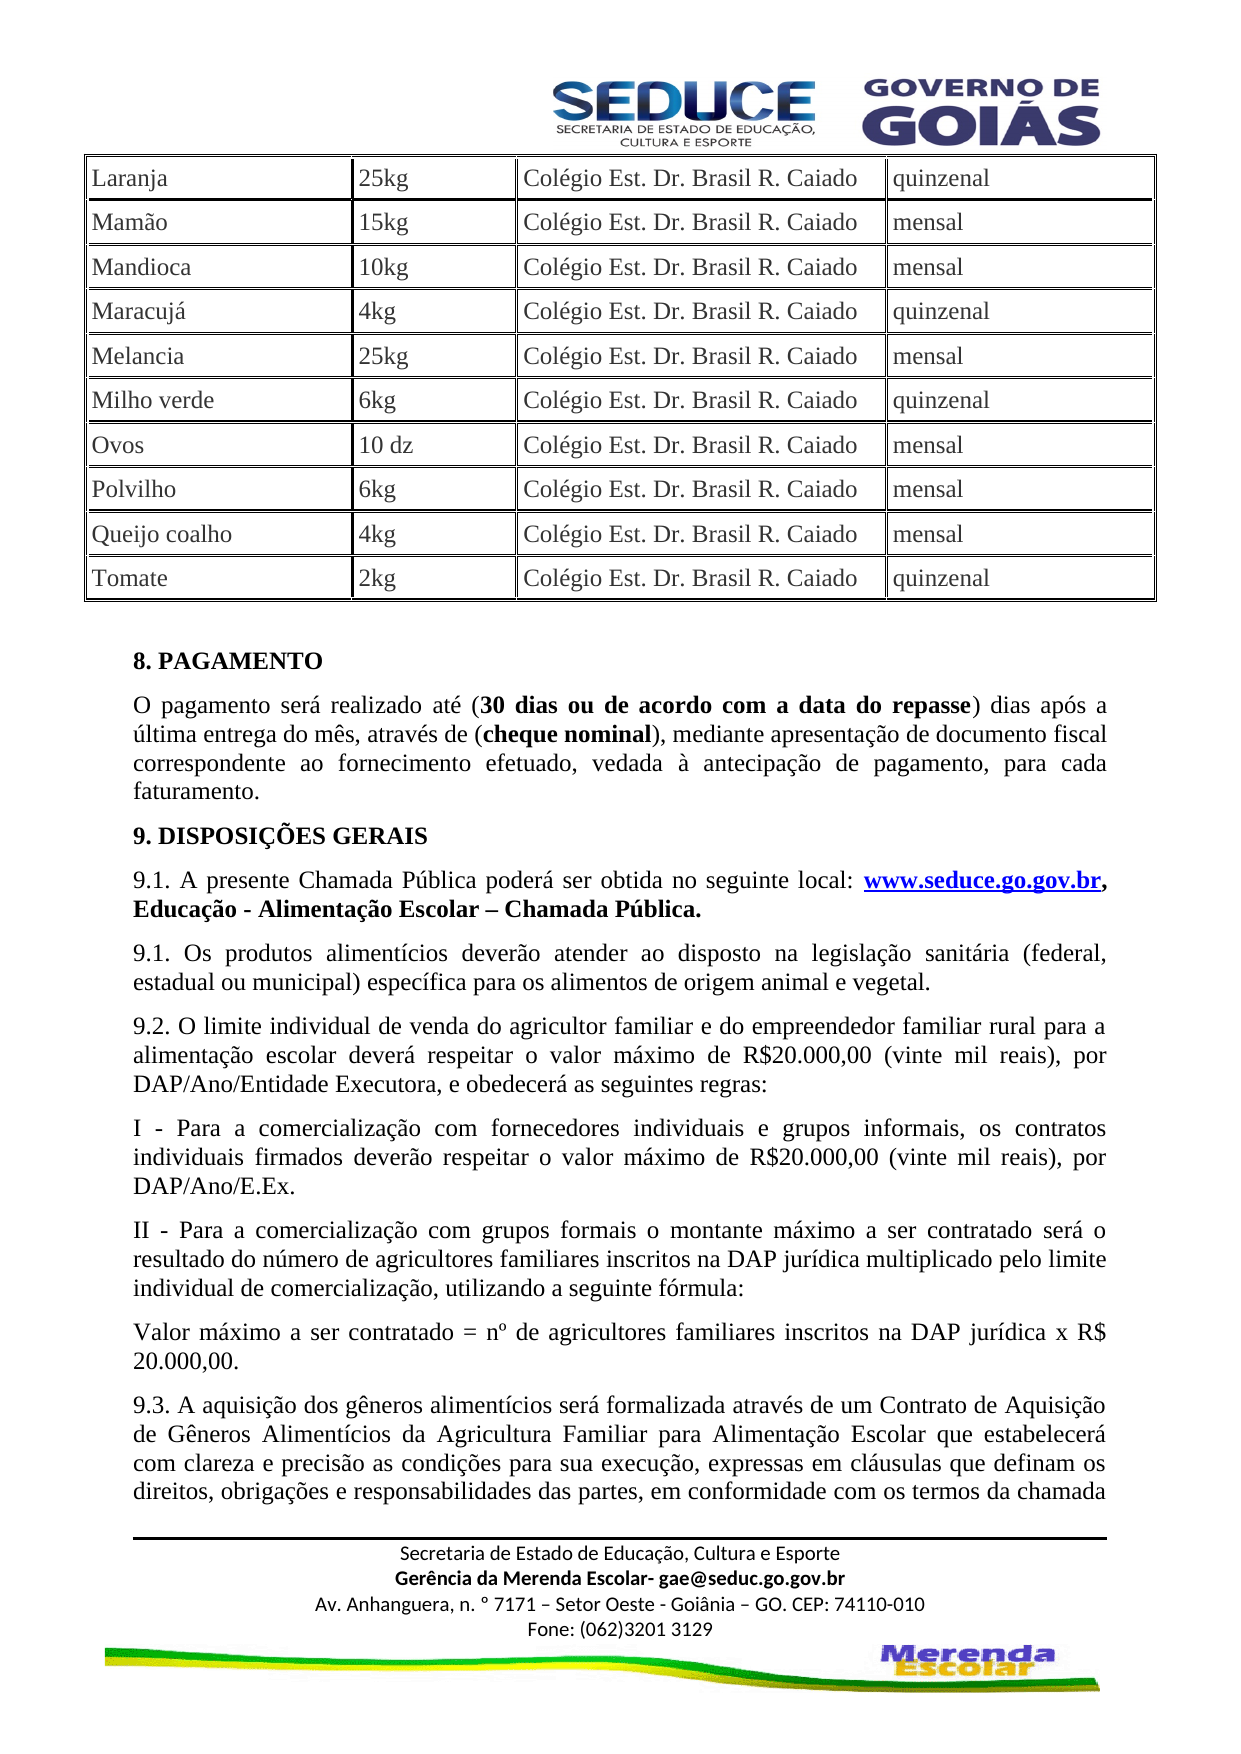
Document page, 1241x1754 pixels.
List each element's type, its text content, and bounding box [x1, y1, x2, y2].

table_cell Colégio Est. Dr. Brasil R. Caiado [518, 246, 885, 287]
table_cell mensal [888, 198, 1155, 242]
table_cell mensal [886, 465, 1155, 509]
table_cell Colégio Est. Dr. Brasil R. Caiado [518, 424, 885, 465]
table_cell Ovos [87, 420, 351, 465]
table_cell Colégio Est. Dr. Brasil R. Caiado [518, 335, 885, 376]
table_cell Mamão [85, 198, 351, 242]
text Valor máximo a ser contratado = nº de agricultores familiares inscritos na DAP jurídica x R$ 20.000,00. [133, 1317, 1107, 1374]
table_cell 4kg [354, 290, 515, 331]
table_cell Colégio Est. Dr. Brasil R. Caiado [517, 157, 886, 198]
text 9.2. O limite individual de venda do agricultor familiar e do empreendedor familiar rural para a alimentação escolar deverá respeitar o valor máximo de R$20.000,00 (vinte mil reais), por DAP/Ano/Entidade Executora, e obedecerá as seguintes regras: [133, 1011, 1107, 1098]
table_cell Colégio Est. Dr. Brasil R. Caiado [518, 513, 885, 554]
table_cell 25kg [354, 335, 515, 376]
table_cell mensal [888, 243, 1154, 287]
table_cell Colégio Est. Dr. Brasil R. Caiado [518, 290, 885, 331]
table_cell Colégio Est. Dr. Brasil R. Caiado [518, 201, 885, 242]
text 9.1. Os produtos alimentícios deverão atender ao disposto na legislação sanitária (federal, estadual ou municipal) específica para os alimentos de origem animal e vegetal. [133, 938, 1107, 996]
table_cell 6kg [354, 468, 515, 509]
table_cell Milho verde [85, 376, 352, 420]
text O pagamento será realizado até (30 dias ou de acordo com a data do repasse) dias após a última entrega do mês, através de (cheque nominal), mediante apresentação de documento fiscal correspondente ao fornecimento efetuado, vedada à antecipação de pagamento, para cada faturamento. [133, 690, 1107, 805]
table_cell Mandioca [87, 243, 351, 287]
table_cell quinzenal [886, 157, 1154, 198]
table_cell quinzenal [886, 287, 1155, 331]
text 9. DISPOSIÇÕES GERAIS [133, 821, 1107, 849]
table_cell mensal [888, 420, 1154, 465]
table_cell mensal [888, 509, 1154, 554]
table_cell mensal [888, 331, 1154, 376]
table_cell 25kg [352, 157, 517, 198]
table_cell quinzenal [886, 554, 1155, 598]
picture [552, 73, 1108, 154]
table_cell 2kg [352, 557, 517, 598]
table_cell 6kg [354, 379, 515, 420]
table_cell Colégio Est. Dr. Brasil R. Caiado [518, 379, 885, 420]
table_cell 10 dz [354, 424, 515, 465]
text II - Para a comercialização com grupos formais o montante máximo a ser contratado será o resultado do número de agricultores familiares inscritos na DAP jurídica multiplicado pelo limite individual de comercialização, utilizando a seguinte fórmula: [133, 1215, 1107, 1301]
table_cell Maracujá [85, 287, 352, 331]
table_cell quinzenal [886, 376, 1155, 420]
text 9.1. A presente Chamada Pública poderá ser obtida no seguinte local: www.seduce.go.gov.br, Educação - Alimentação Escolar – Chamada Pública. [133, 865, 1107, 923]
table_cell Melancia [87, 331, 351, 376]
text I - Para a comercialização com fornecedores individuais e grupos informais, os contratos individuais firmados deverão respeitar o valor máximo de R$20.000,00 (vinte mil reais), por DAP/Ano/E.Ex. [133, 1113, 1107, 1199]
table_cell 4kg [354, 513, 515, 554]
table_cell Colégio Est. Dr. Brasil R. Caiado [517, 557, 886, 598]
table_cell Queijo coalho [87, 509, 351, 554]
table_cell Polvilho [85, 465, 352, 509]
table_cell 10kg [354, 246, 515, 287]
table_cell Colégio Est. Dr. Brasil R. Caiado [518, 468, 885, 509]
table_cell 15kg [354, 201, 515, 242]
table_cell Tomate [85, 554, 352, 598]
text 8. PAGAMENTO [133, 646, 1107, 674]
table_cell Laranja [87, 155, 352, 198]
